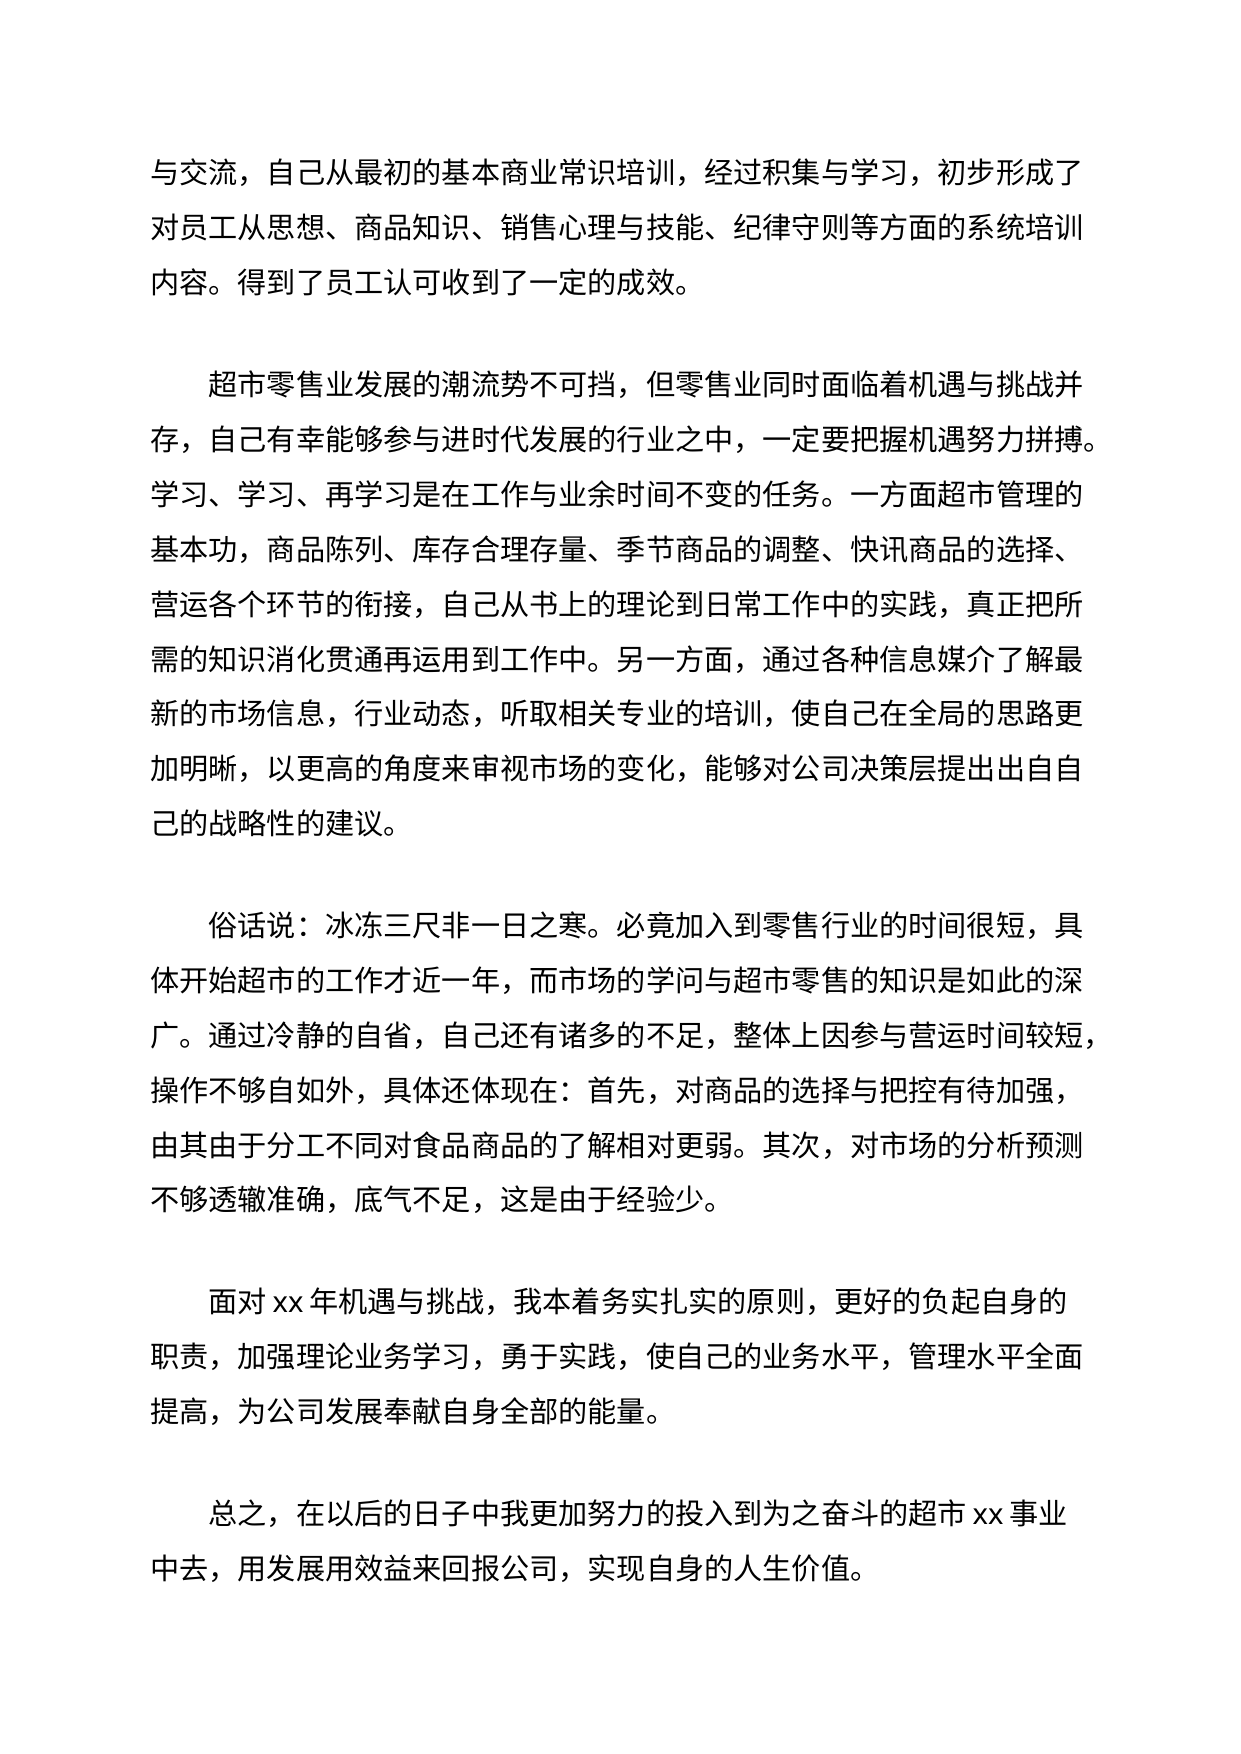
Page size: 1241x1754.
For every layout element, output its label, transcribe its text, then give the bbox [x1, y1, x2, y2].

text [150, 150, 1090, 302]
text 超市零售业发展的潮流势不可挡，但零售业同时面临着机遇与挑战并存，自己有幸能够参与进时代发展的行业之中，一定要把握机遇努力拼搏。学习、学习、再学习是在工作与业余时间不变的任务。一方面超市管理的基本功，商品陈列、库存合理存量、季节商品的调整、快讯商品的选择、营运各个环节的衔接，自己从书上的理论到日常工作中的实践，真正把所需的知识消化贯通再运用到工作中。另一方面，通过各种信息媒介了解最新的市场信息，行业动态，听取相关专业的培训，使自己在全局的思路更加明晰，以更高的角度来审视市场的变化，能够对公司决策层提出出自自己的战略性的建议。 [150, 362, 1090, 843]
text 面对xx年机遇与挑战，我本着务实扎实的原则，更好的负起自身的职责，加强理论业务学习，勇于实践，使自己的业务水平，管理水平全面提高，为公司发展奉献自身全部的能量。 [150, 1279, 1090, 1431]
text 总之，在以后的日子中我更加努力的投入到为之奋斗的超市xx事业中去，用发展用效益来回报公司，实现自身的人生价值。 [150, 1490, 1090, 1588]
text 俗话说：冰冻三尺非一日之寒。必竟加入到零售行业的时间很短，具体开始超市的工作才近一年，而市场的学问与超市零售的知识是如此的深广。通过冷静的自省，自己还有诸多的不足，整体上因参与营运时间较短，操作不够自如外，具体还体现在：首先，对商品的选择与把控有待加强，由其由于分工不同对食品商品的了解相对更弱。其次，对市场的分析预测不够透辙准确，底气不足，这是由于经验少。 [150, 902, 1090, 1219]
